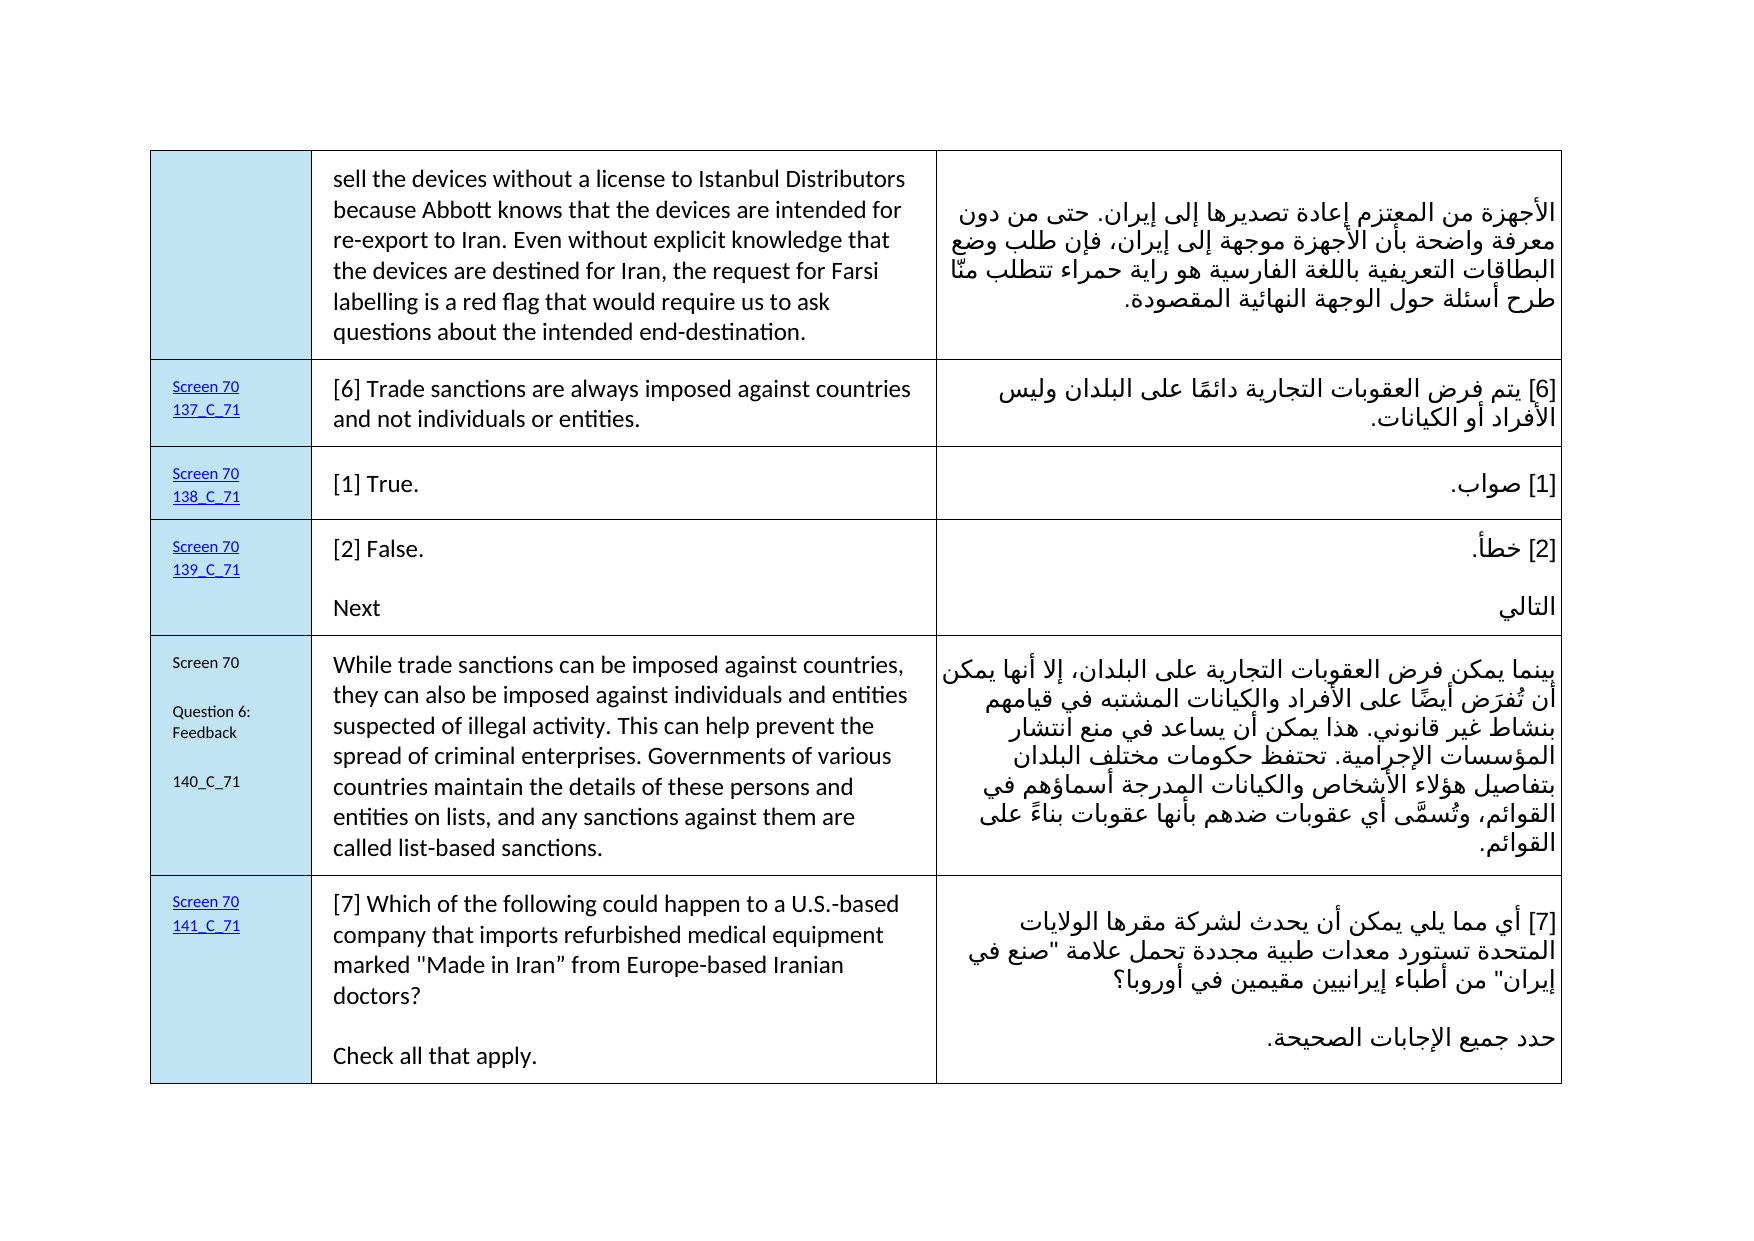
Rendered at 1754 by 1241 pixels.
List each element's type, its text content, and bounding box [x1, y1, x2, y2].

table_cell [6] Trade sanctions are always imposed against countries and not individuals or entities. [312, 360, 936, 446]
table_cell While trade sanctions can be imposed against countries, they can also be imposed against individuals and entities suspected of illegal activity. This can help prevent the spread of criminal enterprises. Governments of various countries maintain the details of these persons and entities on lists, and any sanctions against them are called list-based sanctions. [312, 636, 936, 875]
table_cell Screen 70 139_C_71 [151, 520, 311, 635]
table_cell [312, 151, 936, 359]
table_cell Screen 70 137_C_71 [151, 360, 311, 446]
table_cell [2] False. Next [312, 520, 936, 635]
table_cell [2] خطأ. التالي [937, 520, 1561, 635]
table_cell [1] صواب. [937, 447, 1561, 519]
table_cell [7] Which of the following could happen to a U.S.-based company that imports refurbished medical equipment marked "Made in Iran” from Europe-based Iranian doctors? Check all that apply. [312, 876, 936, 1083]
table_cell Screen 70 138_C_71 [151, 447, 311, 519]
table_cell [7] أي مما يلي يمكن أن يحدث لشركة مقرها الولايات المتحدة تستورد معدات طبية مجددة تحمل علامة "صنع في إيران" من أطباء إيرانيين مقيمين في أوروبا؟ حدد جميع الإجابات الصحيحة. [937, 876, 1561, 1083]
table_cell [937, 151, 1561, 359]
table_cell Screen 70 Question 6: Feedback 140_C_71 [151, 636, 311, 875]
table_cell بينما يمكن فرض العقوبات التجارية على البلدان، إلا أنها يمكن أن تُفرَض أيضًا على الأفراد والكيانات المشتبه في قيامهم بنشاط غير قانوني. هذا يمكن أن يساعد في منع انتشار المؤسسات الإجرامية. تحتفظ حكومات مختلف البلدان بتفاصيل هؤلاء الأشخاص والكيانات المدرجة أسماؤهم في القوائم، وتُسمَّى أي عقوبات ضدهم بأنها عقوبات بناءً على القوائم. [937, 636, 1561, 875]
table_cell Screen 70 141_C_71 [151, 876, 311, 1083]
table_cell [6] يتم فرض العقوبات التجارية دائمًا على البلدان وليس الأفراد أو الكيانات. [937, 360, 1561, 446]
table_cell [151, 151, 311, 359]
table_cell [1] True. [312, 447, 936, 519]
